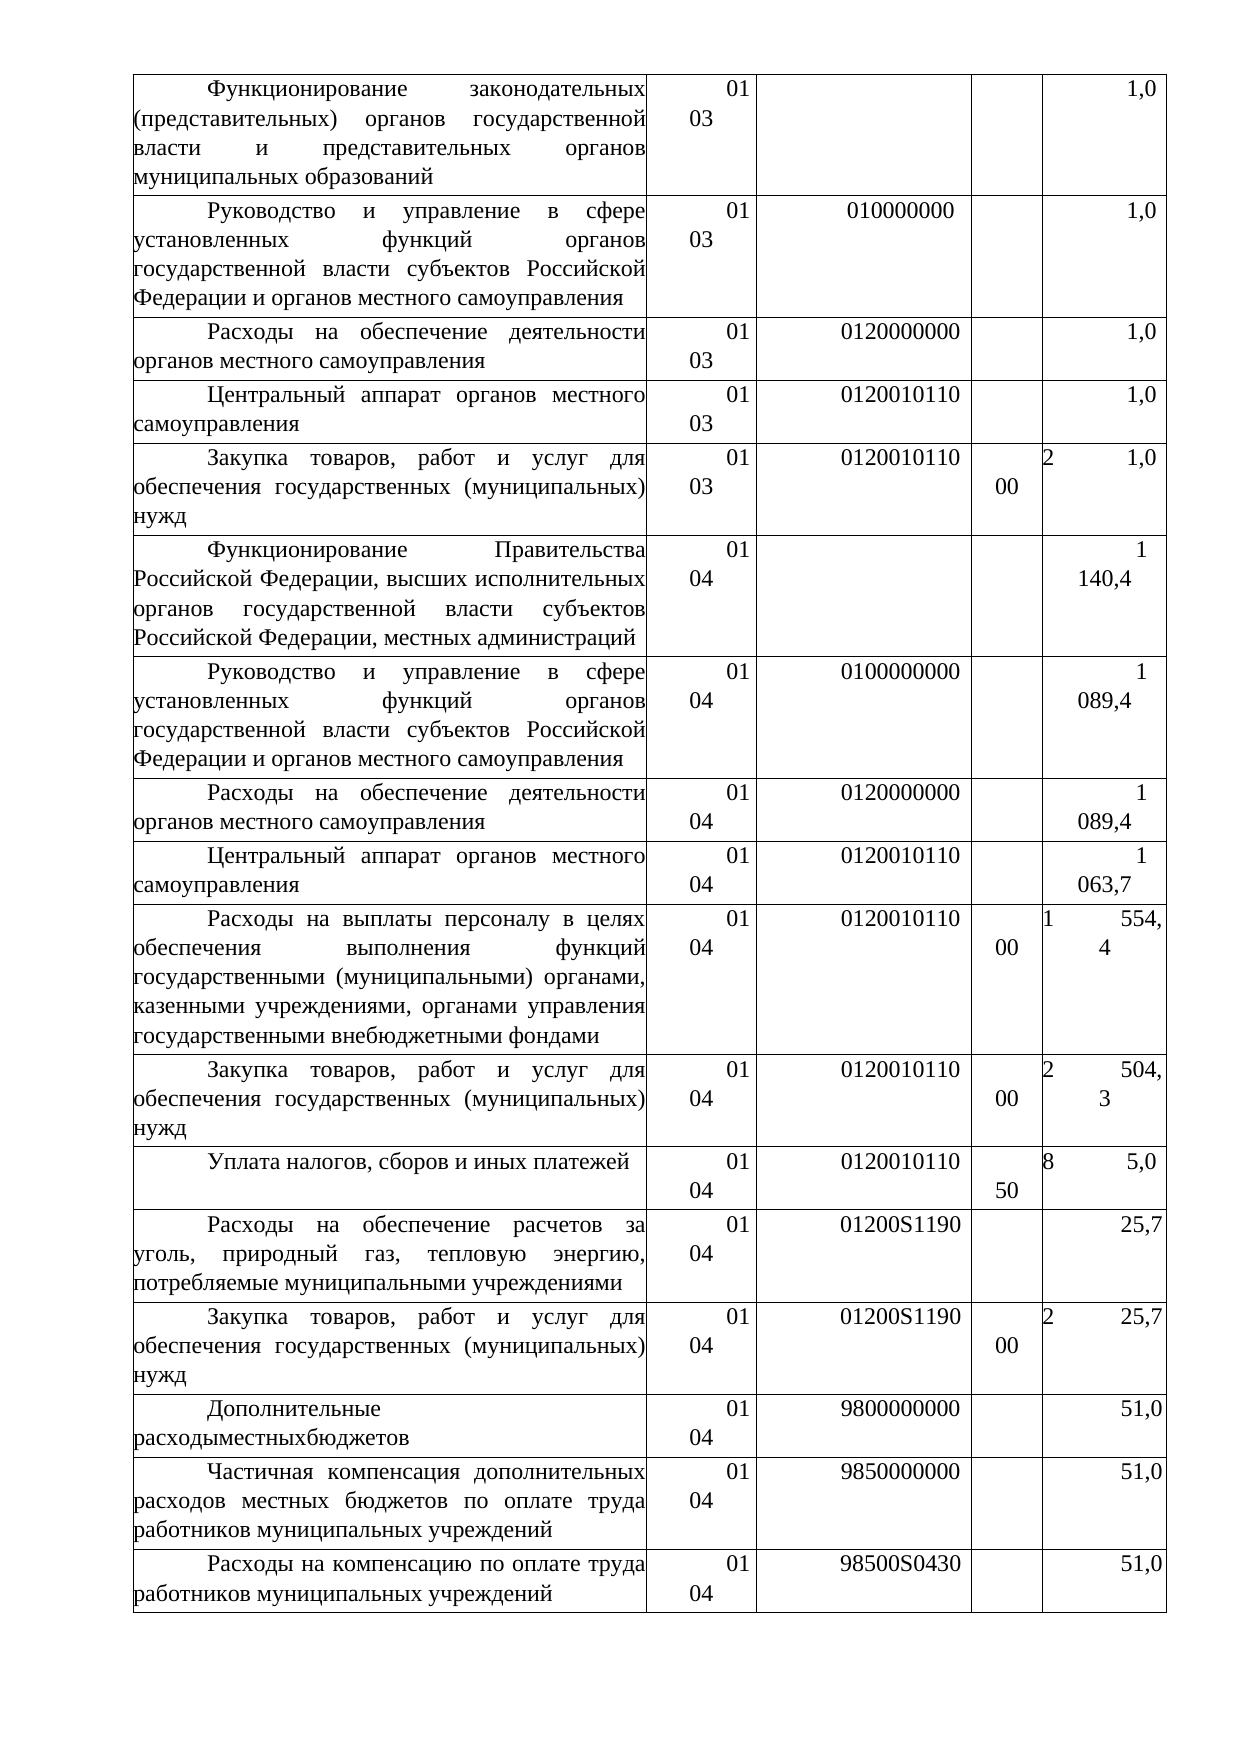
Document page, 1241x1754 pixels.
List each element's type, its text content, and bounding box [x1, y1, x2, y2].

table_cell Функционирование законодательных (представительных) органов государственной власти и представительных органов муниципальных образований [134, 75, 646, 195]
table_cell 1 089,4 [1043, 779, 1166, 841]
table_cell 51,0 [1043, 1395, 1166, 1457]
table_cell 0120010110 [757, 905, 971, 1054]
table_cell 5,0 [1043, 1147, 1166, 1209]
table_cell [972, 1210, 1042, 1301]
table_cell [972, 75, 1042, 195]
table_cell 0120000000 [757, 318, 971, 379]
table_cell Центральный аппарат органов местного самоуправления [134, 842, 646, 903]
table_cell 1,0 [1043, 381, 1166, 443]
table_cell 01 03 [647, 318, 756, 379]
table_cell 0120010110 [757, 381, 971, 443]
table_cell [972, 196, 1042, 317]
table_cell Закупка товаров, работ и услуг для обеспечения государственных (муниципальных) нужд [134, 1055, 646, 1146]
table_cell Руководство и управление в сфере установленных функций органов государственной власти субъектов Российской Федерации и органов местного самоуправления [134, 657, 646, 777]
table_cell [972, 779, 1042, 841]
table_cell 200 [972, 1055, 1042, 1146]
table_cell Руководство и управление в сфере установленных функций органов государственной власти субъектов Российской Федерации и органов местного самоуправления [134, 196, 646, 317]
table_cell 01 04 [647, 905, 756, 1054]
table_cell [972, 1395, 1042, 1457]
table_cell 1 063,7 [1043, 842, 1166, 903]
table_cell 0120010110 [757, 1055, 971, 1146]
table_cell [972, 842, 1042, 903]
table_cell 01200S1190 [757, 1210, 971, 1301]
table_cell 01 04 [647, 1210, 756, 1301]
table_cell 01 04 [647, 842, 756, 903]
table_cell 0120010110 [757, 1147, 971, 1209]
table_cell 9850000000 [757, 1458, 971, 1549]
table_cell Расходы на обеспечение расчетов за уголь, природный газ, тепловую энергию, потребляемые муниципальными учреждениями [134, 1210, 646, 1301]
table_cell 01 04 [647, 1550, 756, 1612]
table_cell 010000000 [757, 196, 971, 317]
table_cell 98500S0430 [757, 1550, 971, 1612]
table_cell 0100000000 [757, 657, 971, 777]
table_cell [757, 536, 971, 656]
table_cell 100 [972, 905, 1042, 1054]
table_cell [757, 75, 971, 195]
table_cell 01 04 [647, 536, 756, 656]
table_cell 01 03 [647, 381, 756, 443]
table_cell Центральный аппарат органов местного самоуправления [134, 381, 646, 443]
table_cell 01 04 [647, 1147, 756, 1209]
table_cell 1,0 [1043, 444, 1166, 535]
table_cell 1,0 [1043, 196, 1166, 317]
table_cell Закупка товаров, работ и услуг для обеспечения государственных (муниципальных) нужд [134, 1303, 646, 1394]
table_cell 01 04 [647, 1303, 756, 1394]
table_cell 51,0 [1043, 1550, 1166, 1612]
table_cell Дополнительные расходыместныхбюджетов [134, 1395, 646, 1457]
table_cell [972, 1550, 1042, 1612]
table_cell 504,3 [1043, 1055, 1166, 1146]
table_cell 0120000000 [757, 779, 971, 841]
table_cell 850 [972, 1147, 1042, 1209]
table_cell 1 089,4 [1043, 657, 1166, 777]
table_cell 01 04 [647, 779, 756, 841]
table_cell Расходы на выплаты персоналу в целях обеспечения выполнения функций государственными (муниципальными) органами, казенными учреждениями, органами управления государственными внебюджетными фондами [134, 905, 646, 1054]
table_cell [972, 318, 1042, 379]
table_cell Уплата налогов, сборов и иных платежей [134, 1147, 646, 1209]
table_cell 01 04 [647, 657, 756, 777]
table_cell 1,0 [1043, 318, 1166, 379]
table_cell Расходы на обеспечение деятельности органов местного самоуправления [134, 779, 646, 841]
table_cell Расходы на обеспечение деятельности органов местного самоуправления [134, 318, 646, 379]
table_cell Расходы на компенсацию по оплате труда работников муниципальных учреждений [134, 1550, 646, 1612]
table_cell Функционирование Правительства Российской Федерации, высших исполнительных органов государственной власти субъектов Российской Федерации, местных администраций [134, 536, 646, 656]
table_cell 200 [972, 444, 1042, 535]
table_cell 01200S1190 [757, 1303, 971, 1394]
table_cell 0120010110 [757, 444, 971, 535]
table_cell Закупка товаров, работ и услуг для обеспечения государственных (муниципальных) нужд [134, 444, 646, 535]
table_cell 01 04 [647, 1055, 756, 1146]
table_cell [972, 657, 1042, 777]
table_cell Частичная компенсация дополнительных расходов местных бюджетов по оплате труда работников муниципальных учреждений [134, 1458, 646, 1549]
table_cell 25,7 [1043, 1210, 1166, 1301]
table_cell 01 03 [647, 196, 756, 317]
table_cell 01 03 [647, 75, 756, 195]
table_cell [972, 381, 1042, 443]
table_cell 1 140,4 [1043, 536, 1166, 656]
table_cell [972, 536, 1042, 656]
table_cell 25,7 [1043, 1303, 1166, 1394]
table_cell 01 04 [647, 1395, 756, 1457]
table_cell 1,0 [1043, 75, 1166, 195]
table_cell 200 [972, 1303, 1042, 1394]
table_cell 9800000000 [757, 1395, 971, 1457]
table_cell 01 03 [647, 444, 756, 535]
table_cell 554,4 [1043, 905, 1166, 1054]
table_cell 0120010110 [757, 842, 971, 903]
table_cell 01 04 [647, 1458, 756, 1549]
table_cell [972, 1458, 1042, 1549]
table_cell 51,0 [1043, 1458, 1166, 1549]
